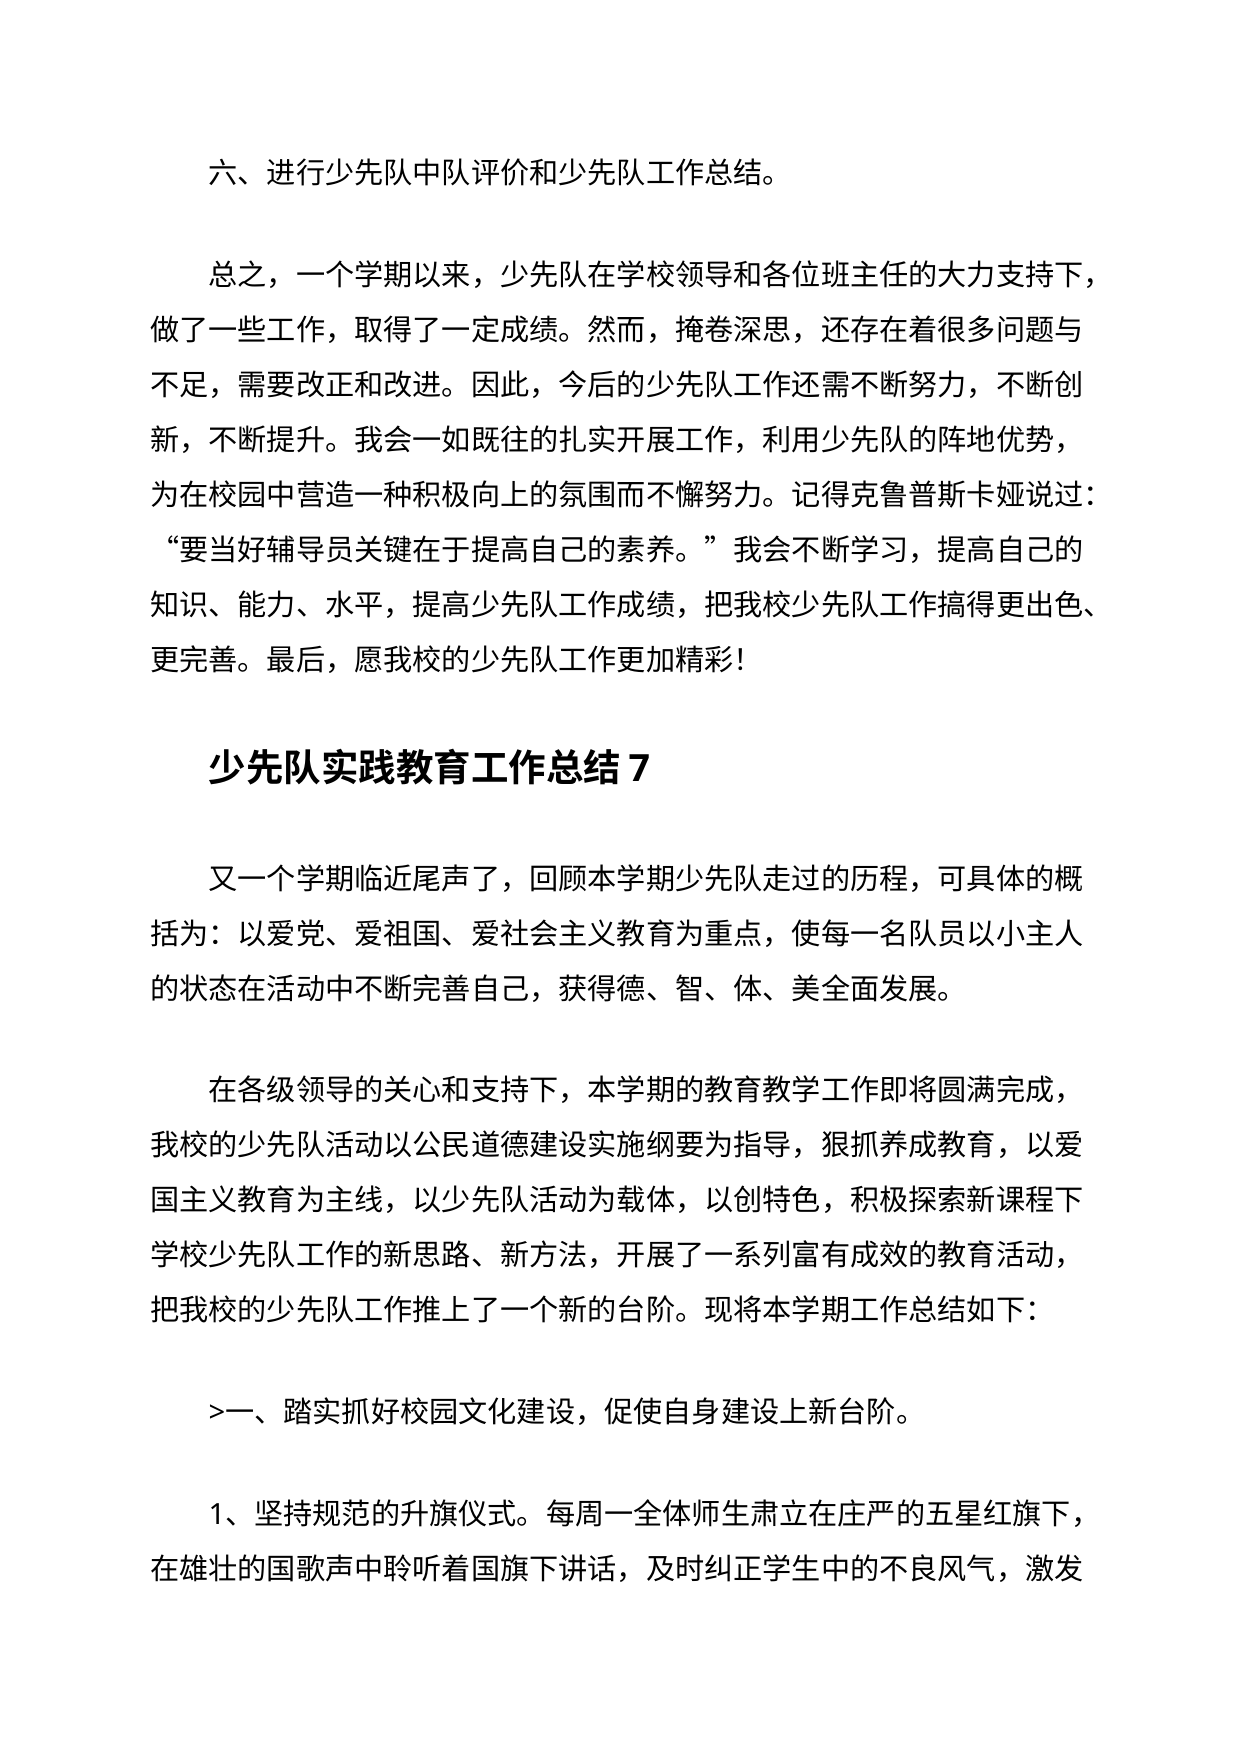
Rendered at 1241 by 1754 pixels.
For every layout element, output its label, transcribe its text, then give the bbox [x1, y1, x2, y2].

text 在各级领导的关心和支持下，本学期的教育教学工作即将圆满完成，我校的少先队活动以公民道德建设实施纲要为指导，狠抓养成教育，以爱国主义教育为主线，以少先队活动为载体，以创特色，积极探索新课程下学校少先队工作的新思路、新方法，开展了一系列富有成效的教育活动，把我校的少先队工作推上了一个新的台阶。现将本学期工作总结如下： [150, 1067, 1090, 1329]
text >一、踏实抓好校园文化建设，促使自身建设上新台阶。 [150, 1388, 1090, 1431]
text 总之，一个学期以来，少先队在学校领导和各位班主任的大力支持下，做了一些工作，取得了一定成绩。然而，掩卷深思，还存在着很多问题与不足，需要改正和改进。因此，今后的少先队工作还需不断努力，不断创新，不断提升。我会一如既往的扎实开展工作，利用少先队的阵地优势，为在校园中营造一种积极向上的氛围而不懈努力。记得克鲁普斯卡娅说过：“要当好辅导员关键在于提高自己的素养。”我会不断学习，提高自己的知识、能力、水平，提高少先队工作成绩，把我校少先队工作搞得更出色、更完善。最后，愿我校的少先队工作更加精彩！ [150, 252, 1090, 678]
text 又一个学期临近尾声了，回顾本学期少先队走过的历程，可具体的概括为：以爱党、爱祖国、爱社会主义教育为重点，使每一名队员以小主人的状态在活动中不断完善自己，获得德、智、体、美全面发展。 [150, 855, 1090, 1007]
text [150, 1490, 1090, 1588]
text 六、进行少先队中队评价和少先队工作总结。 [150, 150, 1090, 192]
text 少先队实践教育工作总结7 [150, 738, 1090, 792]
